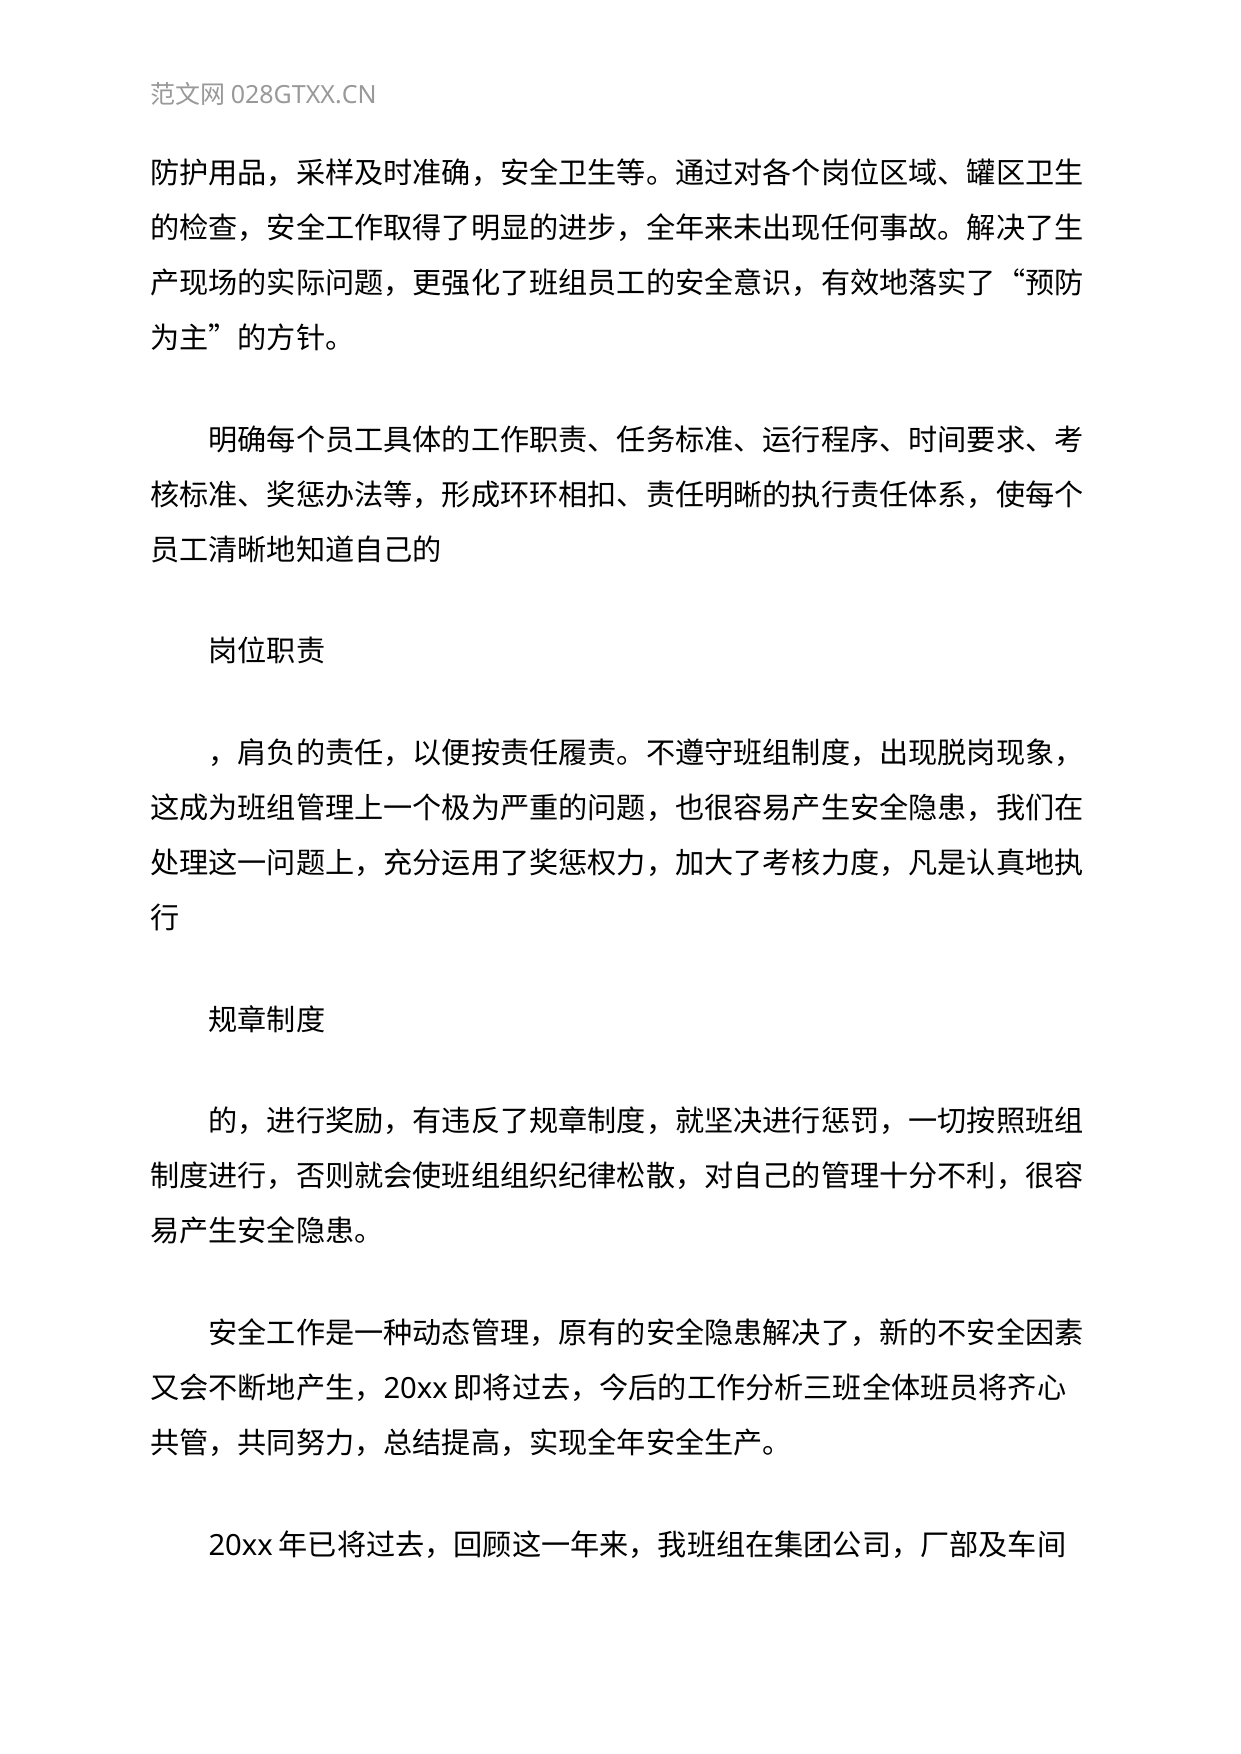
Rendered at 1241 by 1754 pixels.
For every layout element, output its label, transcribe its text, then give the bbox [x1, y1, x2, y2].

text 安全工作是一种动态管理，原有的安全隐患解决了，新的不安全因素又会不断地产生，20xx即将过去，今后的工作分析三班全体班员将齐心共管，共同努力，总结提高，实现全年安全生产。 [150, 1309, 1090, 1462]
text 的，进行奖励，有违反了规章制度，就坚决进行惩罚，一切按照班组制度进行，否则就会使班组组织纪律松散，对自己的管理十分不利，很容易产生安全隐患。 [150, 1098, 1090, 1250]
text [150, 1521, 1090, 1564]
text ，肩负的责任，以便按责任履责。不遵守班组制度，出现脱岗现象，这成为班组管理上一个极为严重的问题，也很容易产生安全隐患，我们在处理这一问题上，充分运用了奖惩权力，加大了考核力度，凡是认真地执行 [150, 730, 1090, 937]
text 明确每个员工具体的工作职责、任务标准、运行程序、时间要求、考核标准、奖惩办法等，形成环环相扣、责任明晰的执行责任体系，使每个员工清晰地知道自己的 [150, 416, 1090, 568]
text 规章制度 [150, 996, 1090, 1038]
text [150, 150, 1090, 357]
text 岗位职责 [150, 628, 1090, 670]
